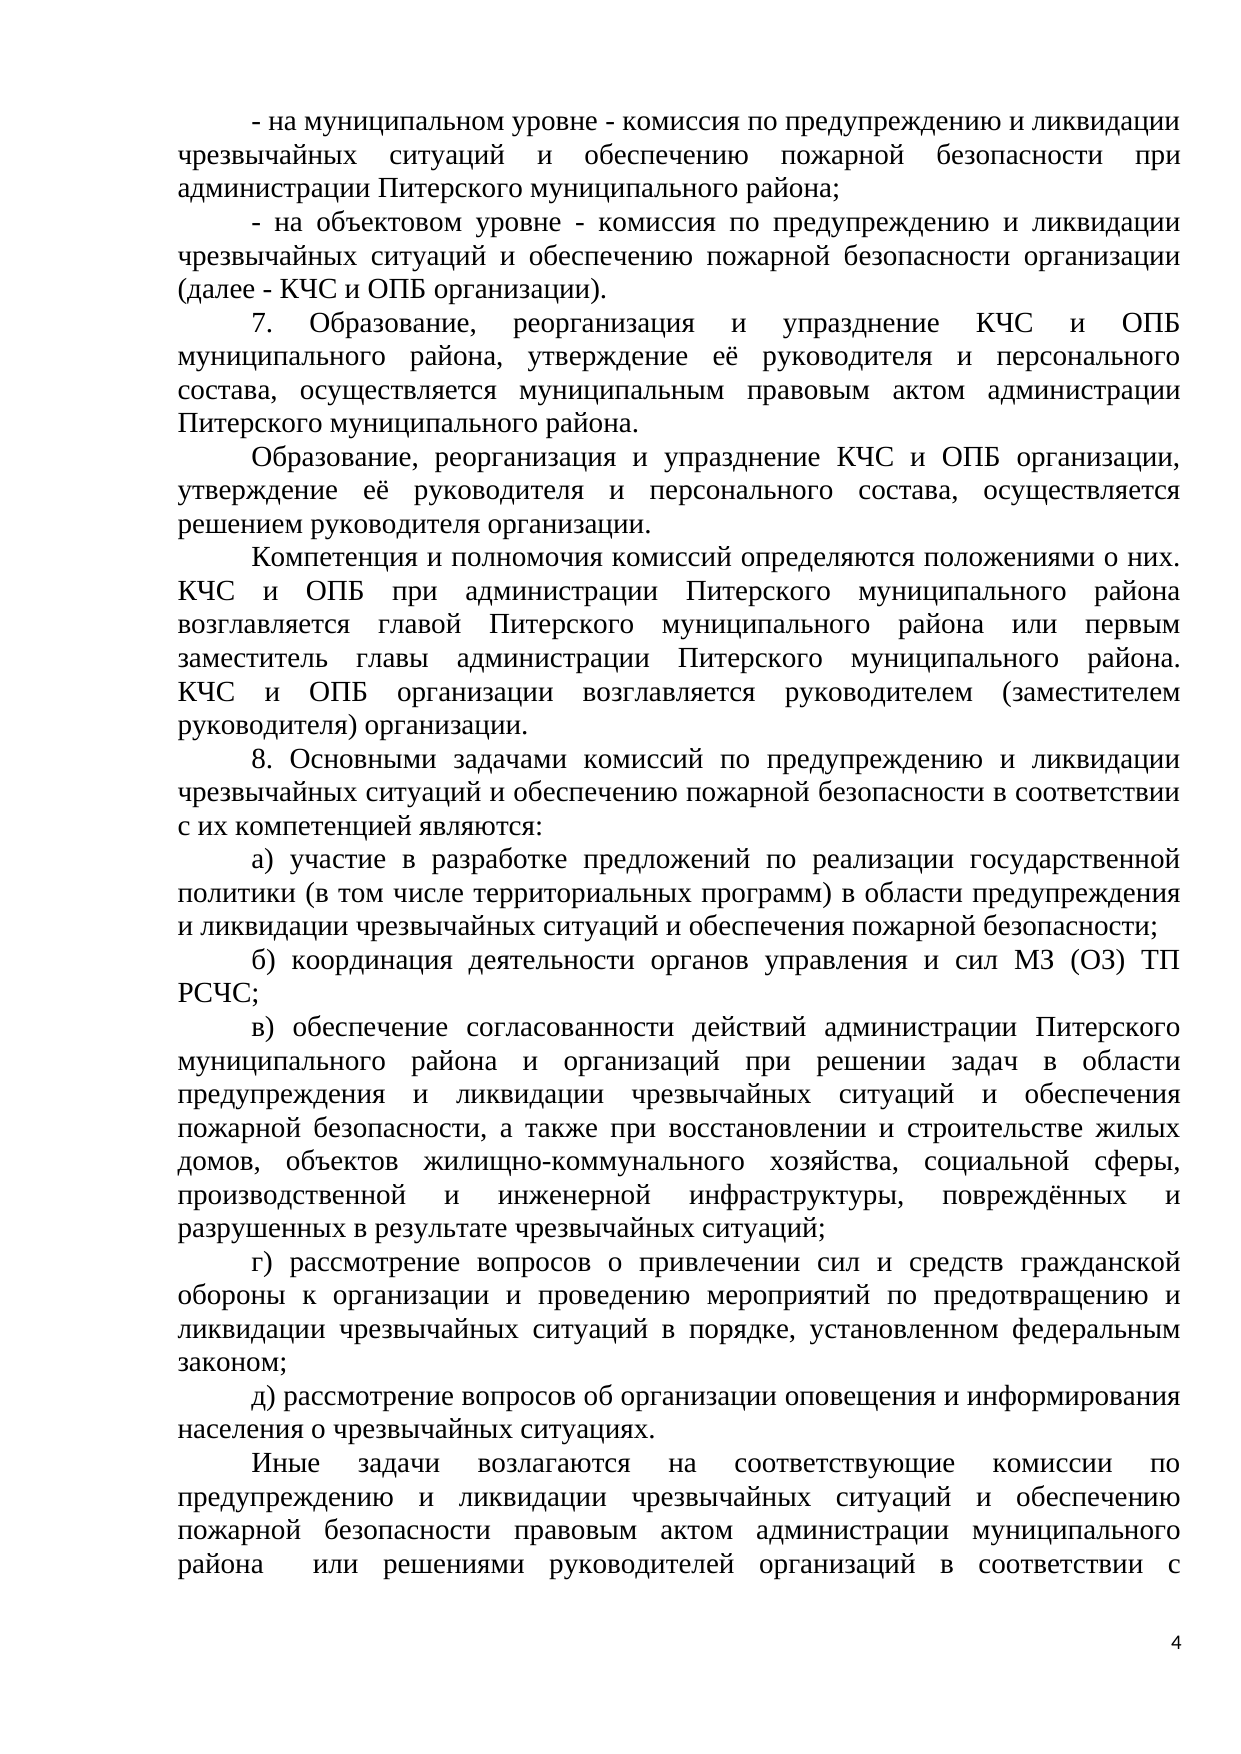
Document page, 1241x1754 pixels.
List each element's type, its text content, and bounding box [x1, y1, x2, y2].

text 8. Основными задачами комиссий по предупреждению и ликвидации чрезвычайных ситуаций и обеспечению пожарной безопасности в соответствии с их компетенцией являются: [177, 741, 1181, 841]
text Компетенция и полномочия комиссий определяются положениями о них. КЧС и ОПБ при администрации Питерского муниципального района возглавляется главой Питерского муниципального района или первым заместитель главы администрации Питерского муниципального района. КЧС и ОПБ организации возглавляется руководителем (заместителем руководителя) организации. [177, 539, 1181, 741]
text г) рассмотрение вопросов о привлечении сил и средств гражданской обороны к организации и проведению мероприятий по предотвращению и ликвидации чрезвычайных ситуаций в порядке, установленном федеральным законом; [177, 1244, 1181, 1378]
text д) рассмотрение вопросов об организации оповещения и информирования населения о чрезвычайных ситуациях. [177, 1378, 1181, 1445]
text а) участие в разработке предложений по реализации государственной политики (в том числе территориальных программ) в области предупреждения и ликвидации чрезвычайных ситуаций и обеспечения пожарной безопасности; [177, 841, 1181, 942]
text - на объектовом уровне - комиссия по предупреждению и ликвидации чрезвычайных ситуаций и обеспечению пожарной безопасности организации (далее - КЧС и ОПБ организации). [177, 204, 1181, 305]
text Образование, реорганизация и упразднение КЧС и ОПБ организации, утверждение её руководителя и персонального состава, осуществляется решением руководителя организации. [177, 439, 1181, 539]
text в) обеспечение согласованности действий администрации Питерского муниципального района и организаций при решении задач в области предупреждения и ликвидации чрезвычайных ситуаций и обеспечения пожарной безопасности, а также при восстановлении и строительстве жилых домов, объектов жилищно-коммунального хозяйства, социальной сферы, производственной и инженерной инфраструктуры, повреждённых и разрушенных в результате чрезвычайных ситуаций; [177, 1009, 1181, 1244]
text - на муниципальном уровне - комиссия по предупреждению и ликвидации чрезвычайных ситуаций и обеспечению пожарной безопасности при администрации Питерского муниципального района; [177, 103, 1181, 204]
text б) координация деятельности органов управления и сил МЗ (ОЗ) ТП РСЧС; [177, 942, 1181, 1009]
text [177, 1445, 1181, 1579]
text 7. Образование, реорганизация и упразднение КЧС и ОПБ муниципального района, утверждение её руководителя и персонального состава, осуществляется муниципальным правовым актом администрации Питерского муниципального района. [177, 305, 1181, 439]
